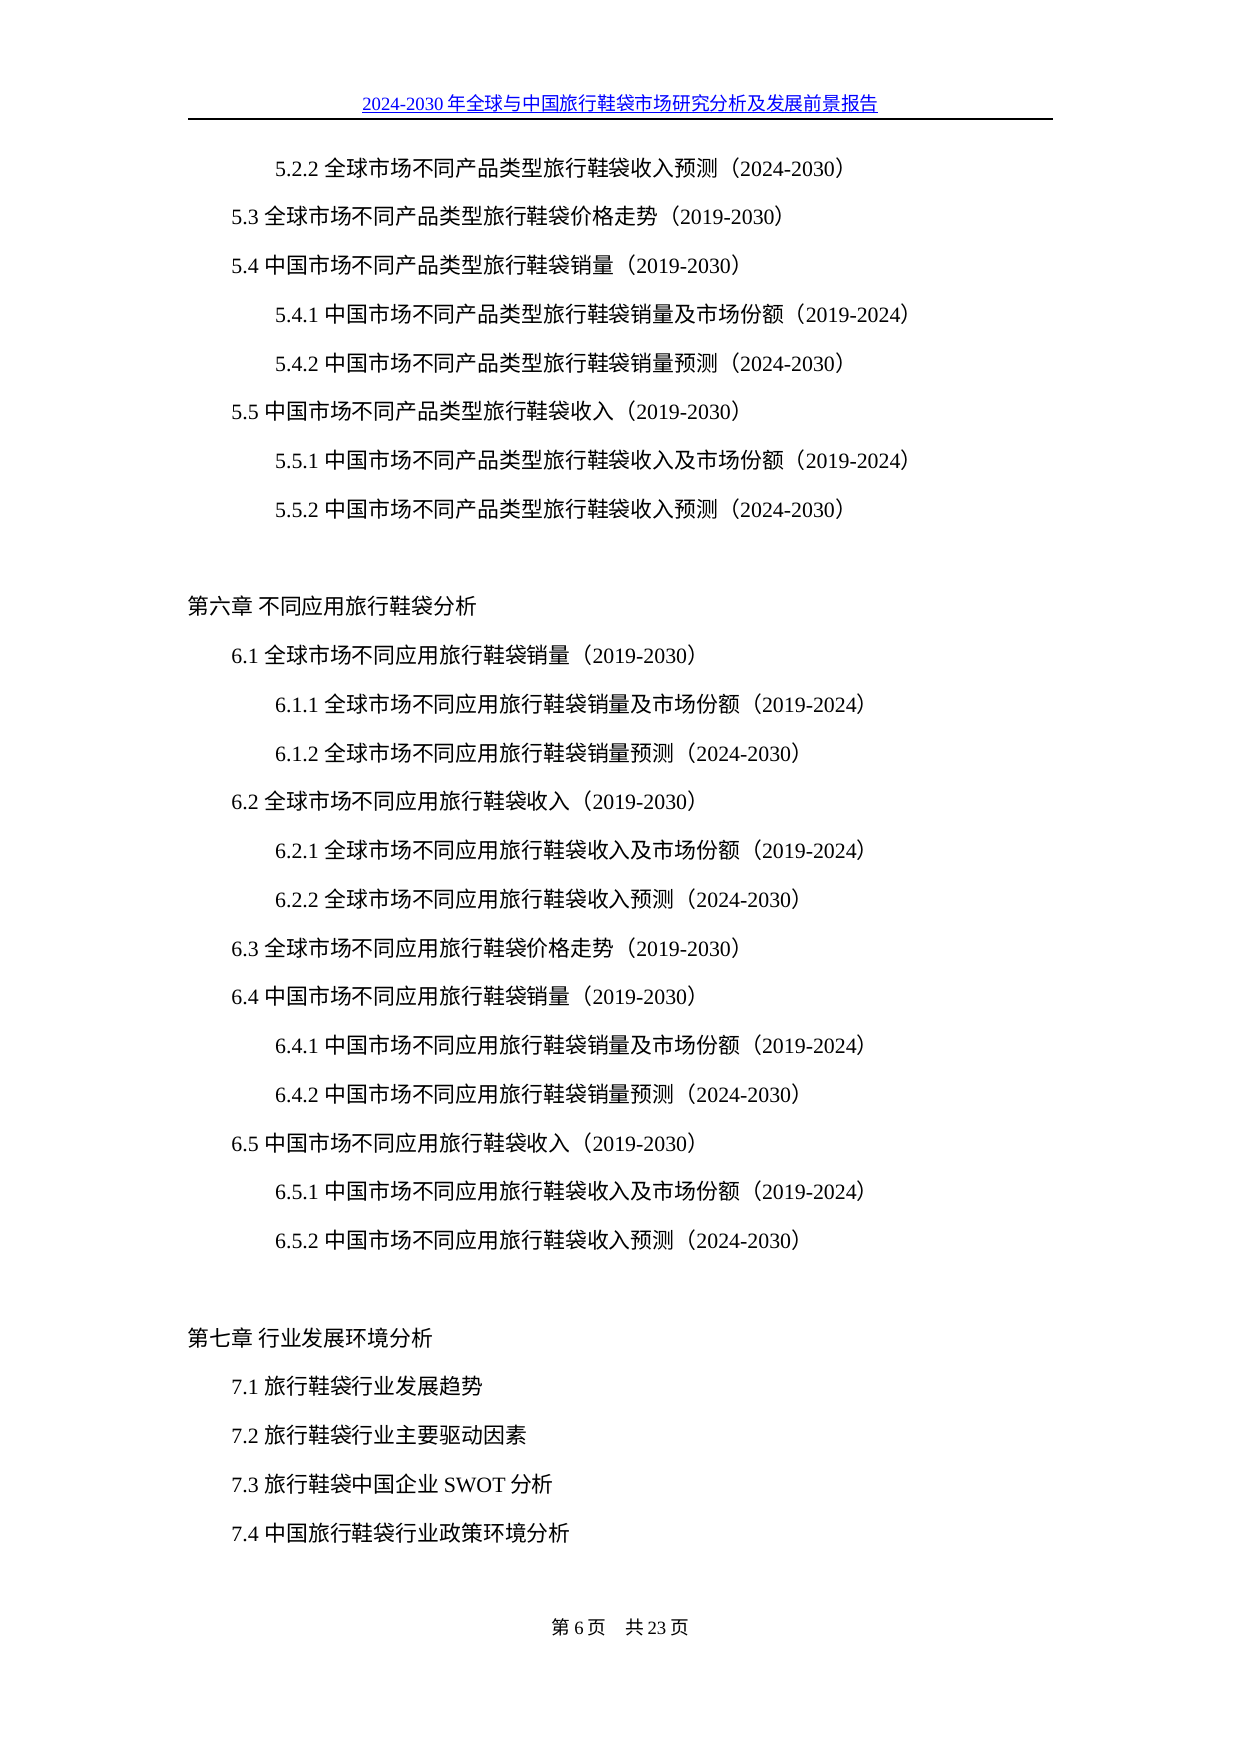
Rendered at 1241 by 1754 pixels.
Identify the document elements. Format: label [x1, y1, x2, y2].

text [187, 150, 1053, 1548]
